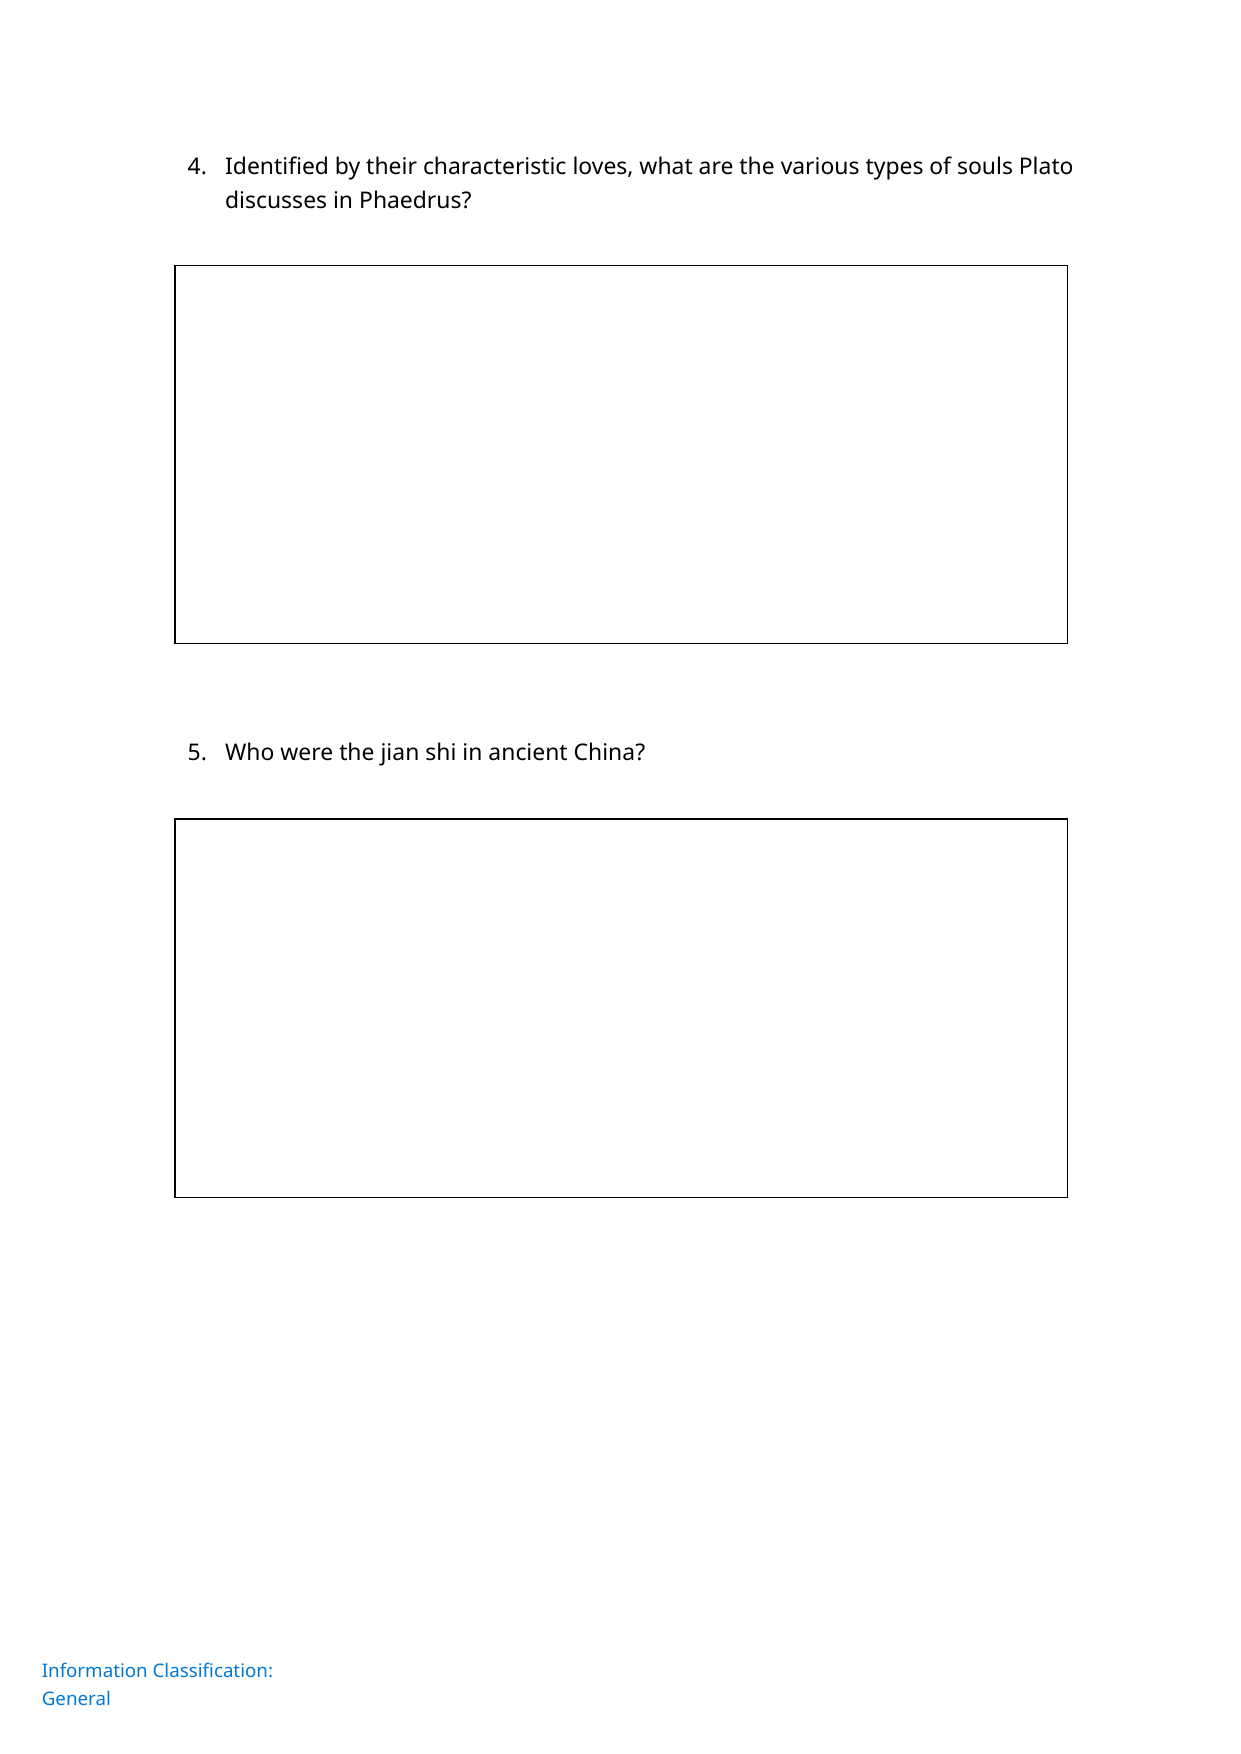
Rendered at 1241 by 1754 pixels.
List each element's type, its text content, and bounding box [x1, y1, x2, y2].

list Who were the jian shi in ancient China? [187, 736, 1090, 767]
list Identified by their characteristic loves, what are the various types of souls Plato discusses in Phaedrus? [187, 150, 1090, 215]
